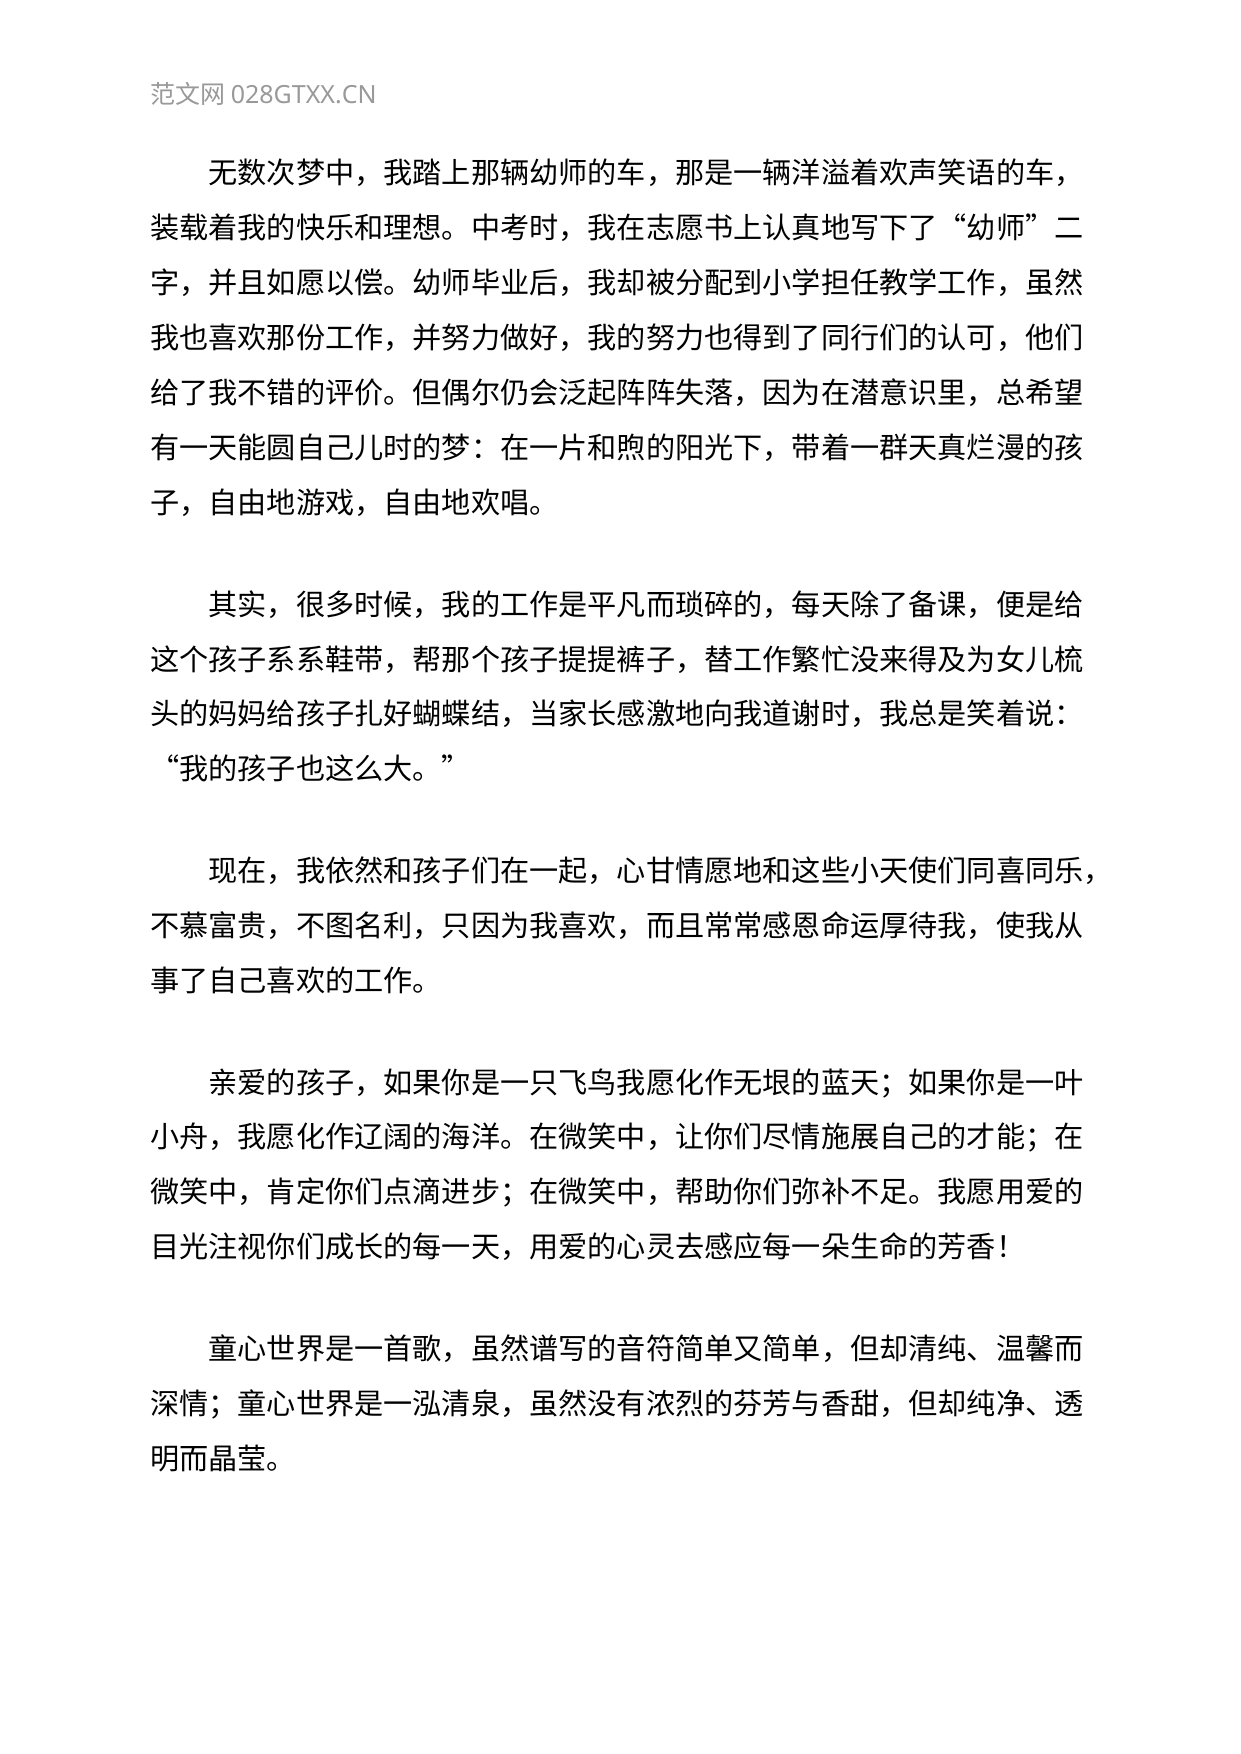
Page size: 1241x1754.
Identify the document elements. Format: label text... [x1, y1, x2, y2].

text 现在，我依然和孩子们在一起，心甘情愿地和这些小天使们同喜同乐，不慕富贵，不图名利，只因为我喜欢，而且常常感恩命运厚待我，使我从事了自己喜欢的工作。 [150, 848, 1090, 1000]
text 亲爱的孩子，如果你是一只飞鸟我愿化作无垠的蓝天；如果你是一叶小舟，我愿化作辽阔的海洋。在微笑中，让你们尽情施展自己的才能；在微笑中，肯定你们点滴进步；在微笑中，帮助你们弥补不足。我愿用爱的目光注视你们成长的每一天，用爱的心灵去感应每一朵生命的芳香！ [150, 1059, 1090, 1266]
text 其实，很多时候，我的工作是平凡而琐碎的，每天除了备课，便是给这个孩子系系鞋带，帮那个孩子提提裤子，替工作繁忙没来得及为女儿梳头的妈妈给孩子扎好蝴蝶结，当家长感激地向我道谢时，我总是笑着说：“我的孩子也这么大。” [150, 581, 1090, 788]
text 无数次梦中，我踏上那辆幼师的车，那是一辆洋溢着欢声笑语的车，装载着我的快乐和理想。中考时，我在志愿书上认真地写下了“幼师”二字，并且如愿以偿。幼师毕业后，我却被分配到小学担任教学工作，虽然我也喜欢那份工作，并努力做好，我的努力也得到了同行们的认可，他们给了我不错的评价。但偶尔仍会泛起阵阵失落，因为在潜意识里，总希望有一天能圆自己儿时的梦：在一片和煦的阳光下，带着一群天真烂漫的孩子，自由地游戏，自由地欢唱。 [150, 150, 1090, 522]
text 童心世界是一首歌，虽然谱写的音符简单又简单，但却清纯、温馨而深情；童心世界是一泓清泉，虽然没有浓烈的芬芳与香甜，但却纯净、透明而晶莹。 [150, 1326, 1090, 1478]
